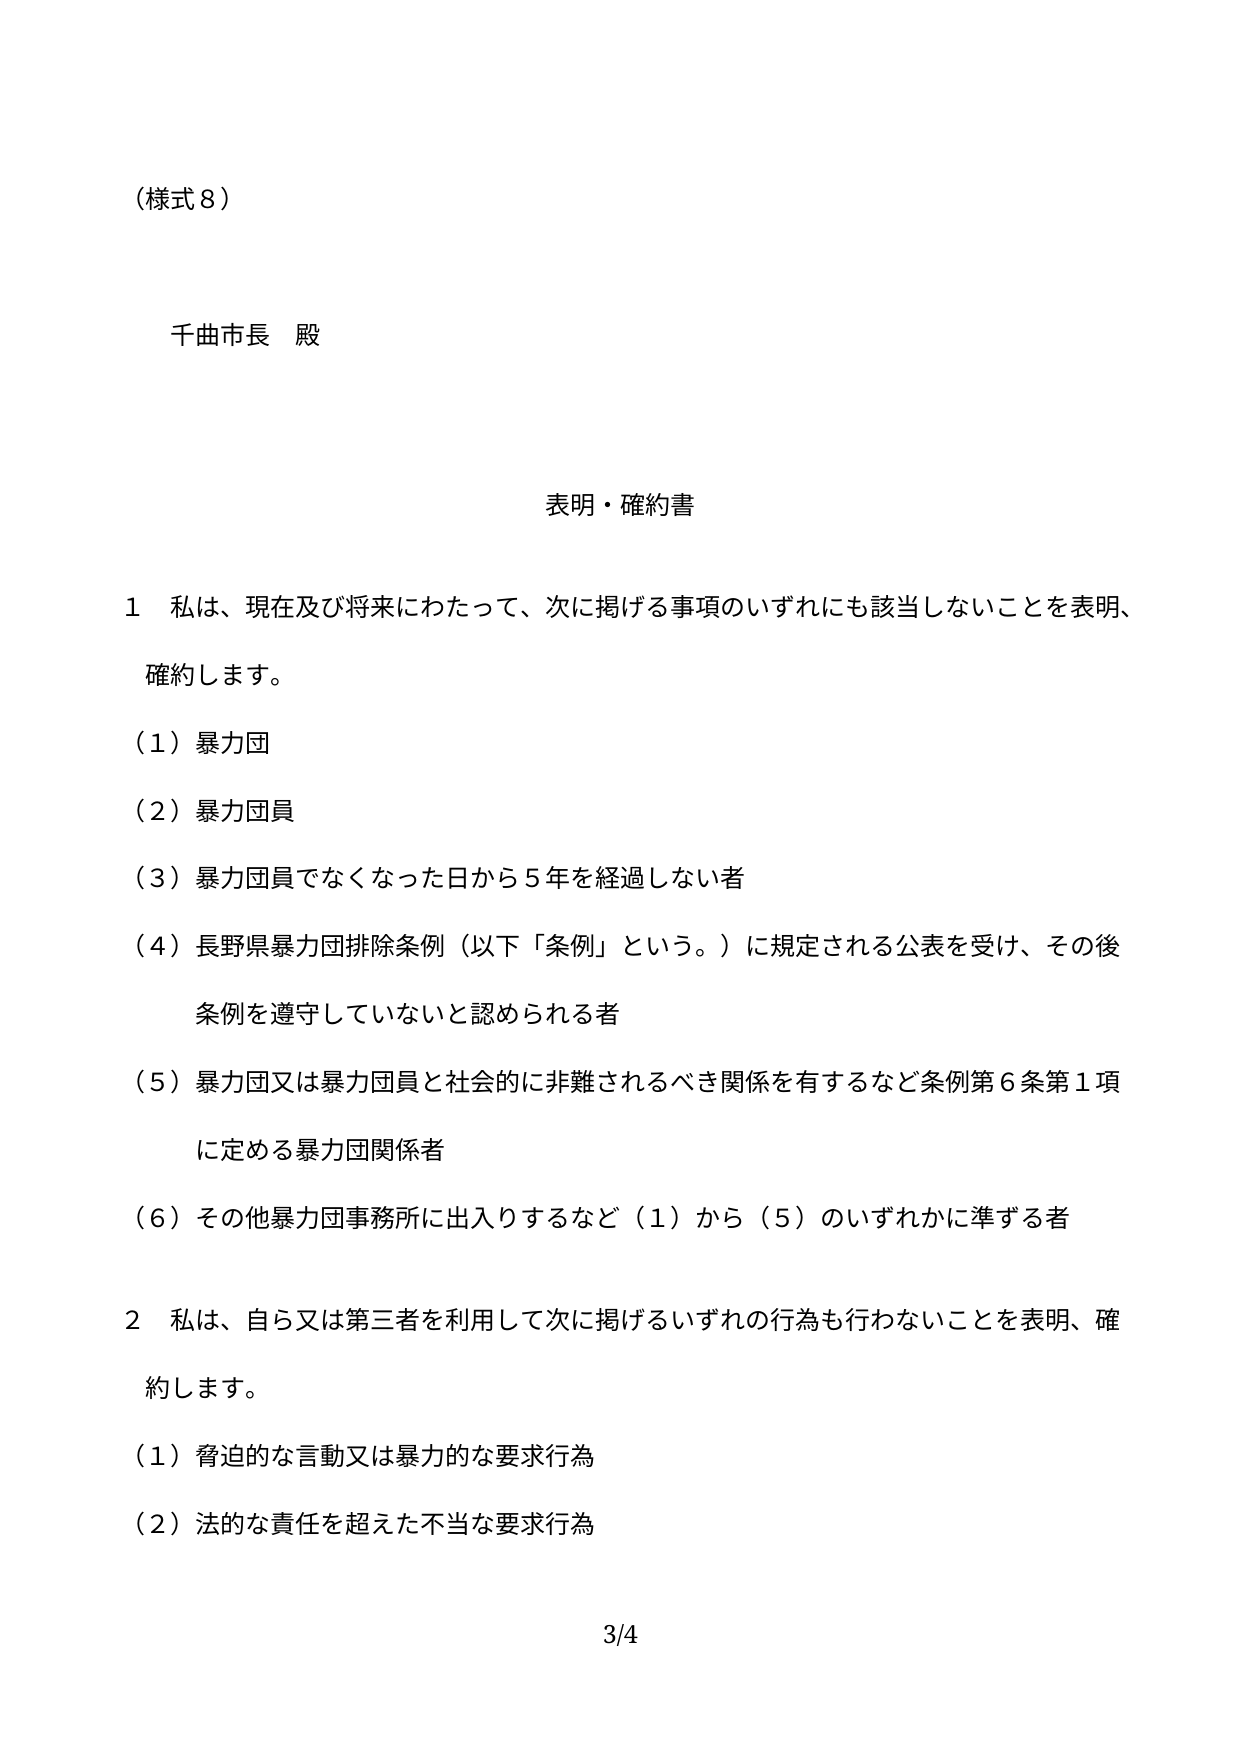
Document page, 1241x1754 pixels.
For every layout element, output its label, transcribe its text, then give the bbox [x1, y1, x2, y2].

text 条例を遵守していないと認められる者 [120, 979, 1120, 1047]
text ２ 私は、自ら又は第三者を利用して次に掲げるいずれの行為も行わないことを表明、確 [120, 1284, 1120, 1352]
text 千曲市長 殿 [120, 300, 1120, 368]
text （１）脅迫的な言動又は暴力的な要求行為 [120, 1420, 1120, 1488]
text （６）その他暴力団事務所に出入りするなど（１）から（５）のいずれかに準ずる者 [120, 1183, 1120, 1251]
text 約します。 [120, 1352, 1120, 1420]
text １ 私は、現在及び将来にわたって、次に掲げる事項のいずれにも該当しないことを表明、 [120, 571, 1120, 639]
text （様式８） [120, 164, 1120, 232]
text に定める暴力団関係者 [120, 1115, 1120, 1183]
text （４）長野県暴力団排除条例（以下「条例」という。）に規定される公表を受け、その後 [120, 911, 1120, 979]
text 確約します。 [120, 639, 1120, 707]
text （５）暴力団又は暴力団員と社会的に非難されるべき関係を有するなど条例第６条第１項 [120, 1047, 1120, 1115]
text （１）暴力団 [120, 707, 1120, 775]
text （２）暴力団員 [120, 775, 1120, 843]
text 表明・確約書 [120, 469, 1120, 537]
text （３）暴力団員でなくなった日から５年を経過しない者 [120, 843, 1120, 911]
text （２）法的な責任を超えた不当な要求行為 [120, 1488, 1120, 1556]
